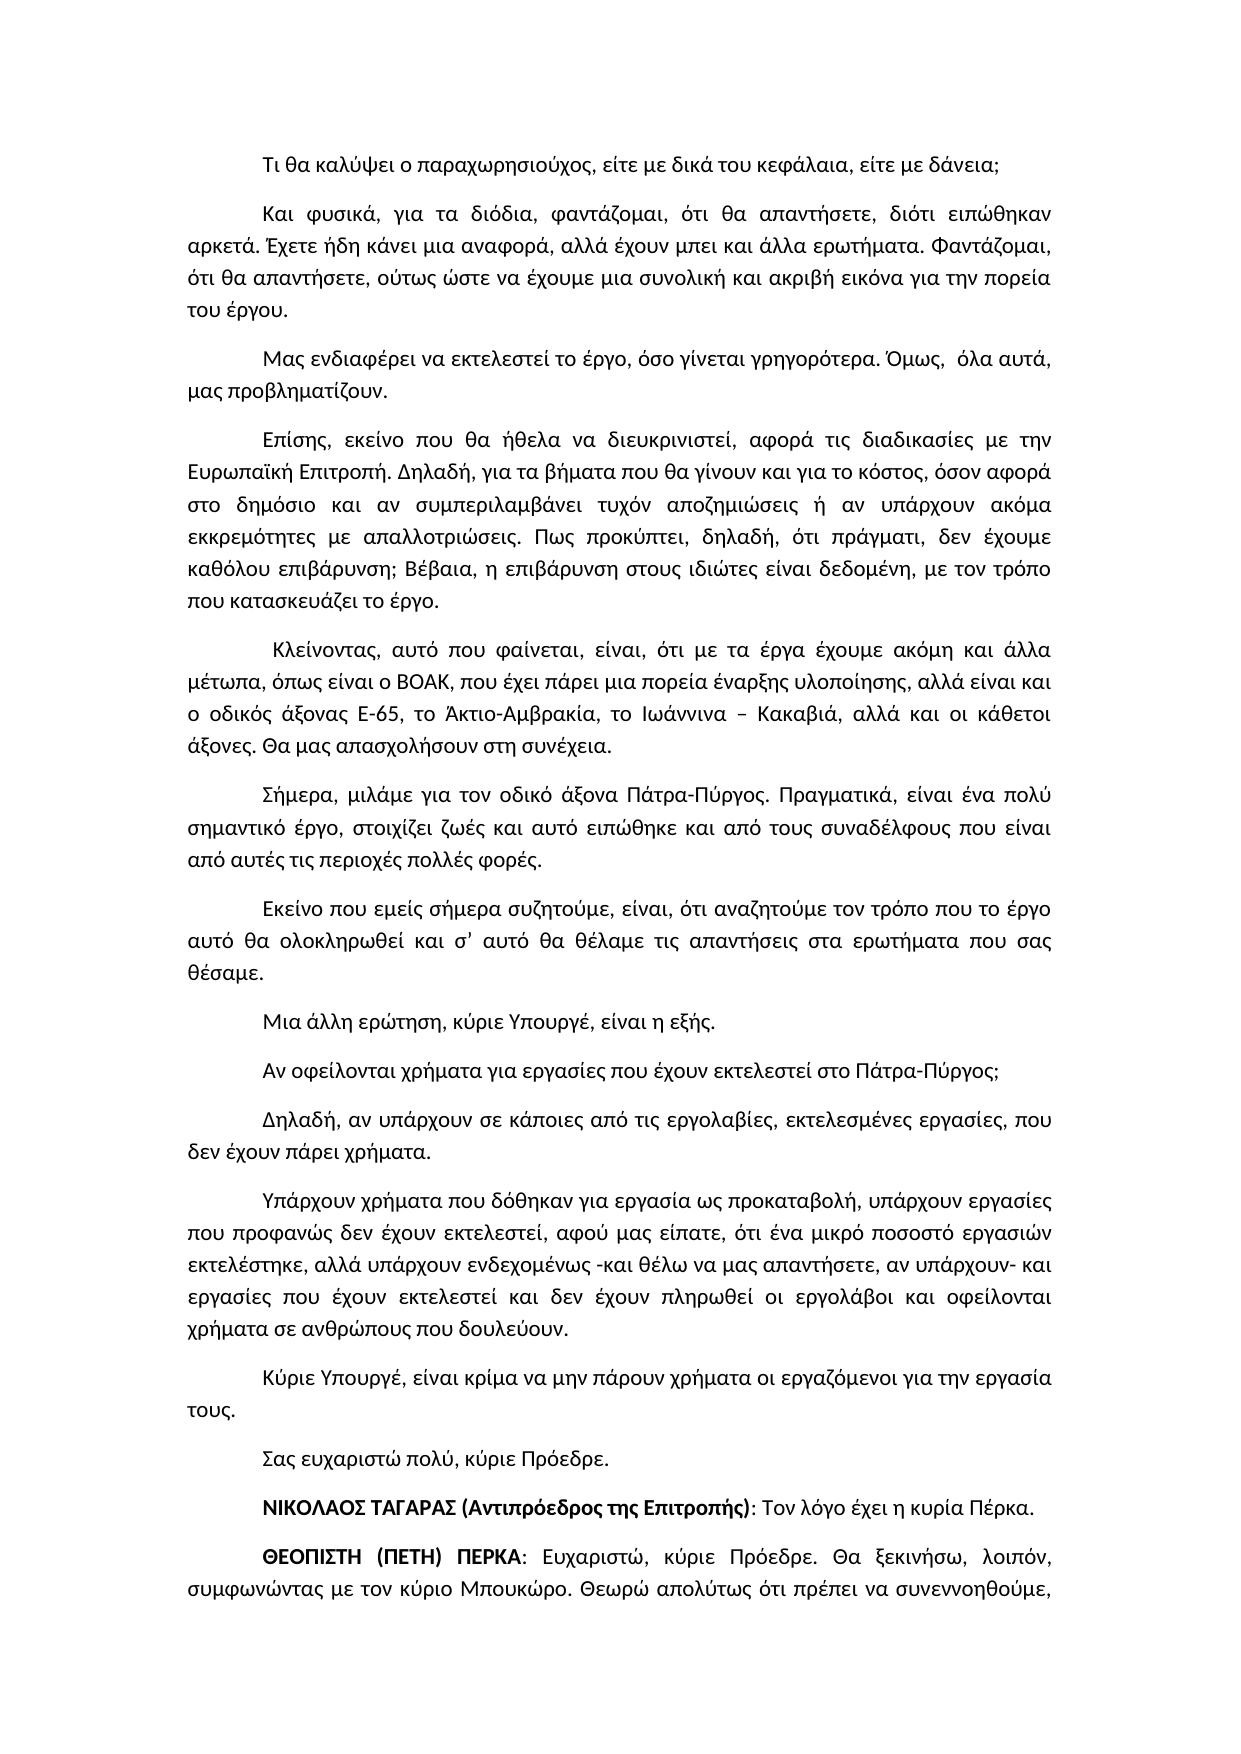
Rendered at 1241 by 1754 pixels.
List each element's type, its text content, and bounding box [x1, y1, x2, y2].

text Σας ευχαριστώ πολύ, κύριε Πρόεδρε. [187, 1444, 1053, 1472]
text Αν οφείλονται χρήματα για εργασίες που έχουν εκτελεστεί στο Πάτρα-Πύργος; [187, 1056, 1053, 1084]
text Υπάρχουν χρήματα που δόθηκαν για εργασία ως προκαταβολή, υπάρχουν εργασίες που προφανώς δεν έχουν εκτελεστεί, αφού μας είπατε, ότι ένα μικρό ποσοστό εργασιών εκτελέστηκε, αλλά υπάρχουν ενδεχομένως -και θέλω να μας απαντήσετε, αν υπάρχουν- και εργασίες που έχουν εκτελεστεί και δεν έχουν πληρωθεί οι εργολάβοι και οφείλονται χρήματα σε ανθρώπους που δουλεύουν. [187, 1186, 1053, 1342]
text Επίσης, εκείνο που θα ήθελα να διευκρινιστεί, αφορά τις διαδικασίες με την Ευρωπαϊκή Επιτροπή. Δηλαδή, για τα βήματα που θα γίνουν και για το κόστος, όσον αφορά στο δημόσιο και αν συμπεριλαμβάνει τυχόν αποζημιώσεις ή αν υπάρχουν ακόμα εκκρεμότητες με απαλλοτριώσεις. Πως προκύπτει, δηλαδή, ότι πράγματι, δεν έχουμε καθόλου επιβάρυνση; Βέβαια, η επιβάρυνση στους ιδιώτες είναι δεδομένη, με τον τρόπο που κατασκευάζει το έργο. [187, 425, 1053, 614]
text Κύριε Υπουργέ, είναι κρίμα να μην πάρουν χρήματα οι εργαζόμενοι για την εργασία τους. [187, 1363, 1053, 1423]
text Σήμερα, μιλάμε για τον οδικό άξονα Πάτρα-Πύργος. Πραγματικά, είναι ένα πολύ σημαντικό έργο, στοιχίζει ζωές και αυτό ειπώθηκε και από τους συναδέλφους που είναι από αυτές τις περιοχές πολλές φορές. [187, 781, 1053, 873]
text Εκείνο που εμείς σήμερα συζητούμε, είναι, ότι αναζητούμε τον τρόπο που το έργο αυτό θα ολοκληρωθεί και σ’ αυτό θα θέλαμε τις απαντήσεις στα ερωτήματα που σας θέσαμε. [187, 894, 1053, 986]
text Κλείνοντας, αυτό που φαίνεται, είναι, ότι με τα έργα έχουμε ακόμη και άλλα μέτωπα, όπως είναι ο ΒΟΑΚ, που έχει πάρει μια πορεία έναρξης υλοποίησης, αλλά είναι και ο οδικός άξονας Ε-65, το Άκτιο-Αμβρακία, το Ιωάννινα – Κακαβιά, αλλά και οι κάθετοι άξονες. Θα μας απασχολήσουν στη συνέχεια. [187, 635, 1053, 760]
text Τι θα καλύψει ο παραχωρησιούχος, είτε με δικά του κεφάλαια, είτε με δάνεια; [187, 150, 1053, 178]
text ΝΙΚΟΛΑΟΣ ΤΑΓΑΡΑΣ (Αντιπρόεδρος της Επιτροπής): Τον λόγο έχει η κυρία Πέρκα. [187, 1493, 1053, 1521]
text Δηλαδή, αν υπάρχουν σε κάποιες από τις εργολαβίες, εκτελεσμένες εργασίες, που δεν έχουν πάρει χρήματα. [187, 1105, 1053, 1165]
text Μας ενδιαφέρει να εκτελεστεί το έργο, όσο γίνεται γρηγορότερα. Όμως, όλα αυτά, μας προβληματίζουν. [187, 344, 1053, 404]
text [187, 1542, 1053, 1602]
text Μια άλλη ερώτηση, κύριε Υπουργέ, είναι η εξής. [187, 1007, 1053, 1035]
text Και φυσικά, για τα διόδια, φαντάζομαι, ότι θα απαντήσετε, διότι ειπώθηκαν αρκετά. Έχετε ήδη κάνει μια αναφορά, αλλά έχουν μπει και άλλα ερωτήματα. Φαντάζομαι, ότι θα απαντήσετε, ούτως ώστε να έχουμε μια συνολική και ακριβή εικόνα για την πορεία του έργου. [187, 199, 1053, 323]
